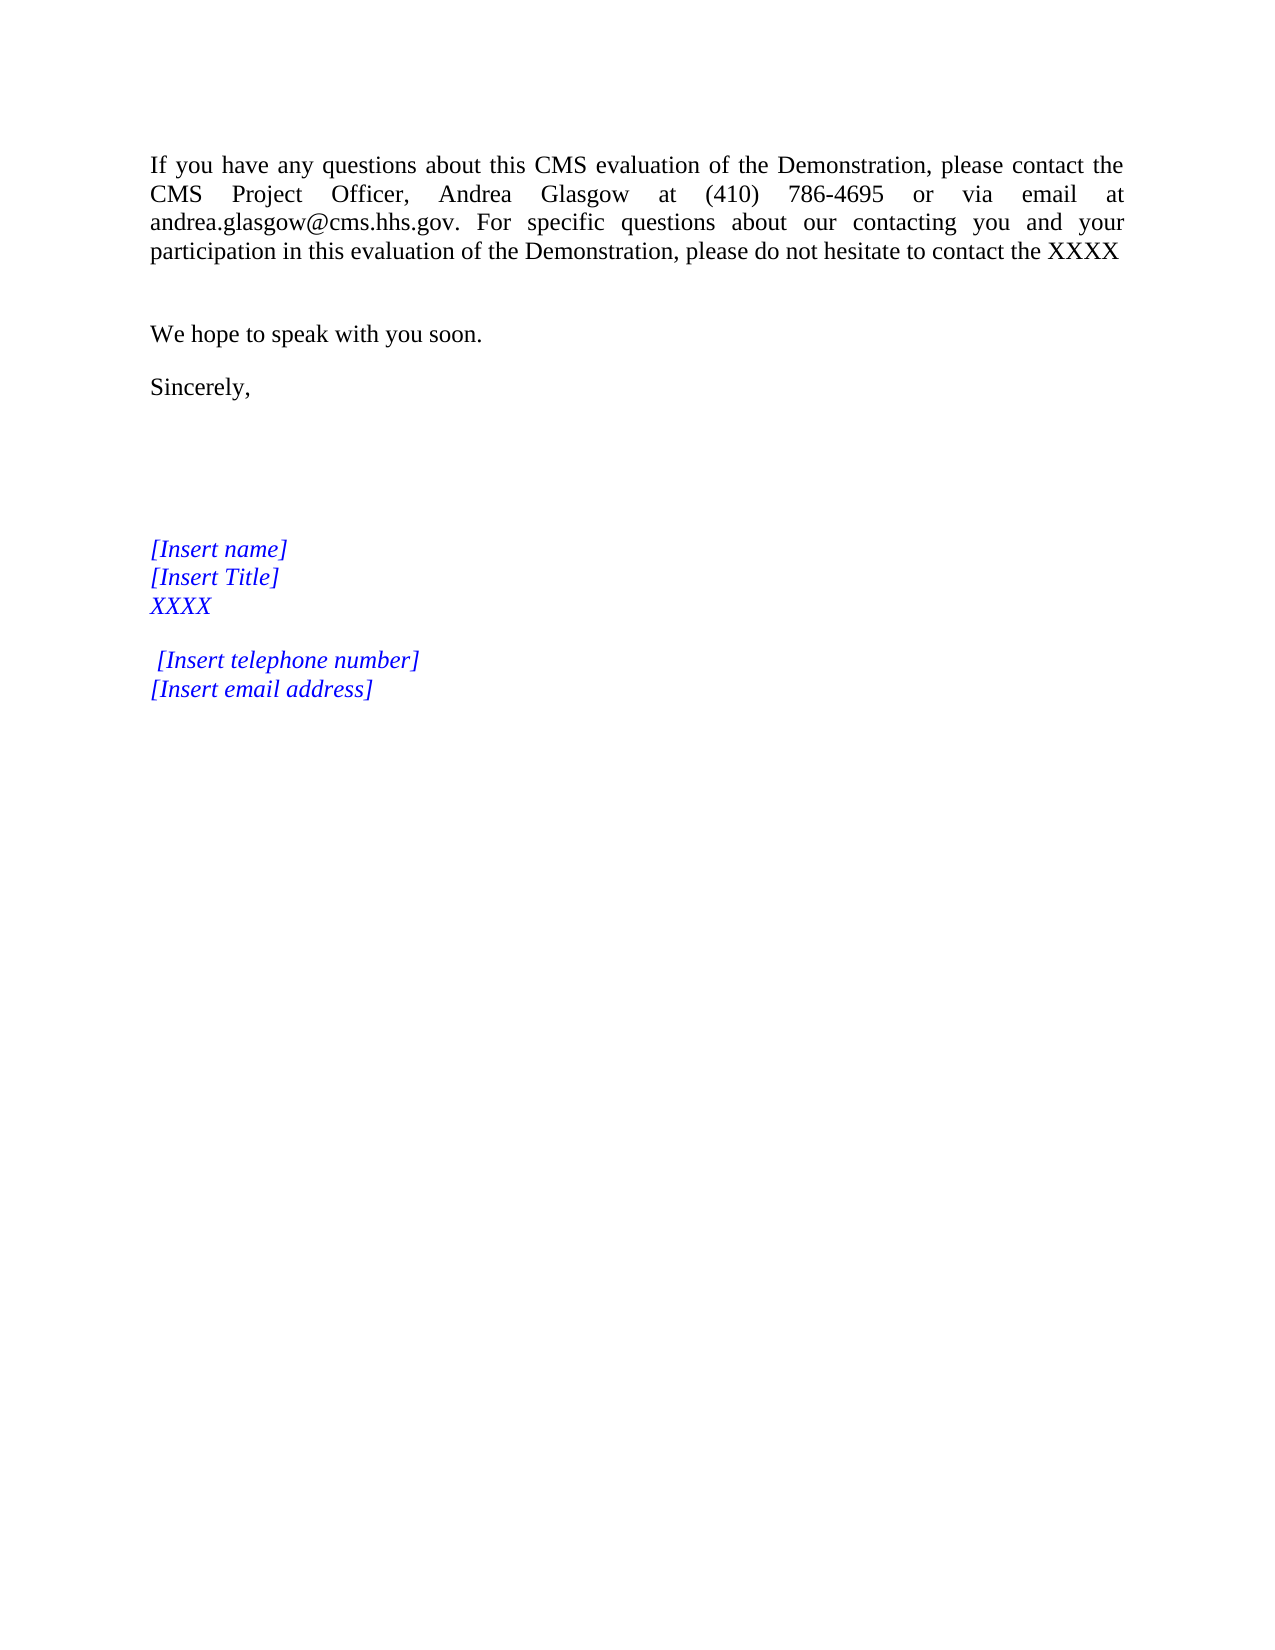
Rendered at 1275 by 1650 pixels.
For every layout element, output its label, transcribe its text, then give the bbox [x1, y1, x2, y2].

text [Insert name] [Insert Title] XXXX [150, 534, 1125, 620]
text [Insert telephone number] [Insert email address] [150, 645, 1125, 702]
list If you have any questions about this CMS evaluation of the Demonstration, please contact the CMS Project Officer, Andrea Glasgow at (410) 786-4695 or via email at andrea.glasgow@cms.hhs.gov. For specific questions about our contacting you and your participation in this evaluation of the Demonstration, please do not hesitate to contact the XXXX [150, 150, 1125, 265]
list We hope to speak with you soon. [150, 319, 1125, 347]
text Sincerely, [150, 372, 1125, 401]
